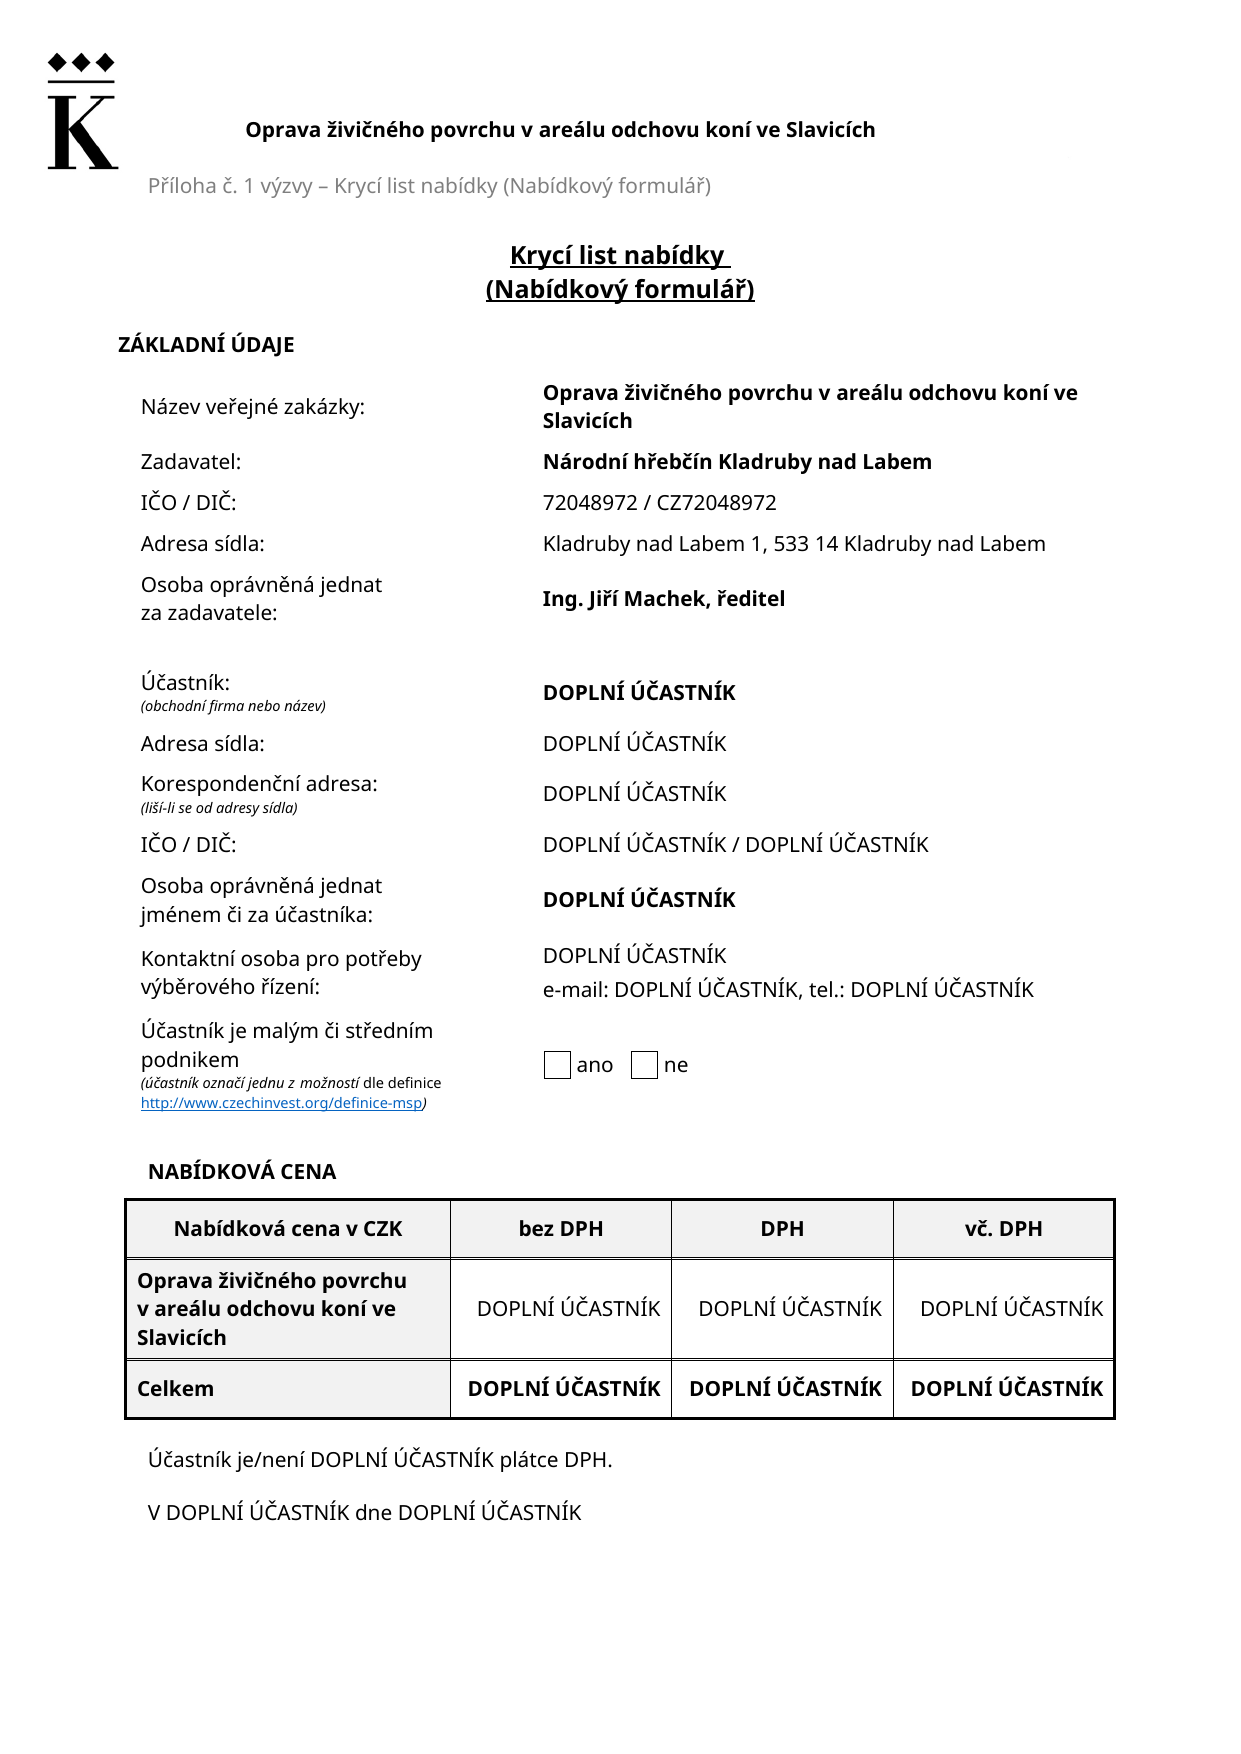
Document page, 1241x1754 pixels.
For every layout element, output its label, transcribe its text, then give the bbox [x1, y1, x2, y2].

table_header Účastník: (obchodní firma nebo název) [129, 662, 531, 722]
text V DOPLNÍ ÚČASTNÍK dne DOPLNÍ ÚČASTNÍK [148, 1498, 1093, 1527]
table_cell DOPLNÍ ÚČASTNÍK [531, 723, 1148, 763]
table_cell DOPLNÍ ÚČASTNÍK [451, 1260, 671, 1358]
table_cell DOPLNÍ ÚČASTNÍK e-mail: DOPLNÍ ÚČASTNÍK, tel.: DOPLNÍ ÚČASTNÍK [531, 935, 1148, 1010]
table_cell Osoba oprávněná jednat jménem či za účastníka: [129, 865, 531, 934]
table_header Název veřejné zakázky: [129, 372, 531, 441]
table_cell DOPLNÍ ÚČASTNÍK [672, 1260, 893, 1358]
table_cell Osoba oprávněná jednat za zadavatele: [129, 564, 531, 633]
text Nabídková cena [148, 1157, 1093, 1185]
picture [40, 40, 1184, 181]
table_cell Účastník je malým či středním podnikem (účastník označí jednu z možností dle definice http://www.czechinvest.org/definice-msp) [129, 1010, 531, 1119]
table_cell Národní hřebčín Kladruby nad Labem [531, 441, 1148, 482]
text Účastník je/není DOPLNÍ ÚČASTNÍK plátce DPH. [148, 1445, 1093, 1473]
table_cell Celkem [127, 1361, 450, 1417]
table_header Oprava živičného povrchu v areálu odchovu koní ve Slavicích [531, 372, 1148, 441]
table_header DOPLNÍ ÚČASTNÍK [531, 662, 1148, 722]
table_cell DOPLNÍ ÚČASTNÍK / DOPLNÍ ÚČASTNÍK [531, 824, 1148, 865]
table_cell DOPLNÍ ÚČASTNÍK [894, 1361, 1113, 1417]
table_cell DOPLNÍ ÚČASTNÍK [451, 1361, 671, 1417]
table_cell Korespondenční adresa: (liší-li se od adresy sídla) [129, 763, 531, 824]
table_cell Ing. Jiří Machek, ředitel [531, 564, 1148, 633]
table_cell Zadavatel: [129, 441, 531, 482]
table_cell Oprava živičného povrchu v areálu odchovu koní ve Slavicích [127, 1260, 450, 1358]
table_cell DOPLNÍ ÚČASTNÍK [894, 1260, 1113, 1358]
table_cell DOPLNÍ ÚČASTNÍK [672, 1361, 893, 1417]
table_cell 72048972 / CZ72048972 [531, 482, 1148, 523]
table_cell DOPLNÍ ÚČASTNÍK [531, 763, 1148, 824]
table_cell DOPLNÍ ÚČASTNÍK [531, 865, 1148, 934]
table_cell Adresa sídla: [129, 523, 531, 564]
text Základní údaje [118, 331, 1093, 359]
table_cell ano ne [531, 1010, 1148, 1119]
table_header DPH [672, 1201, 893, 1257]
table_cell Kladruby nad Labem 1, 533 14 Kladruby nad Labem [531, 523, 1148, 564]
table_cell Kontaktní osoba pro potřeby výběrového řízení: [129, 935, 531, 1010]
table_cell IČO / DIČ: [129, 482, 531, 523]
table_header vč. DPH [894, 1201, 1113, 1257]
table_header Nabídková cena v CZK [127, 1201, 450, 1257]
table_cell IČO / DIČ: [129, 824, 531, 865]
table_header bez DPH [451, 1201, 671, 1257]
table_cell Adresa sídla: [129, 723, 531, 763]
text Krycí list nabídky (Nabídkový formulář) [148, 237, 1093, 306]
